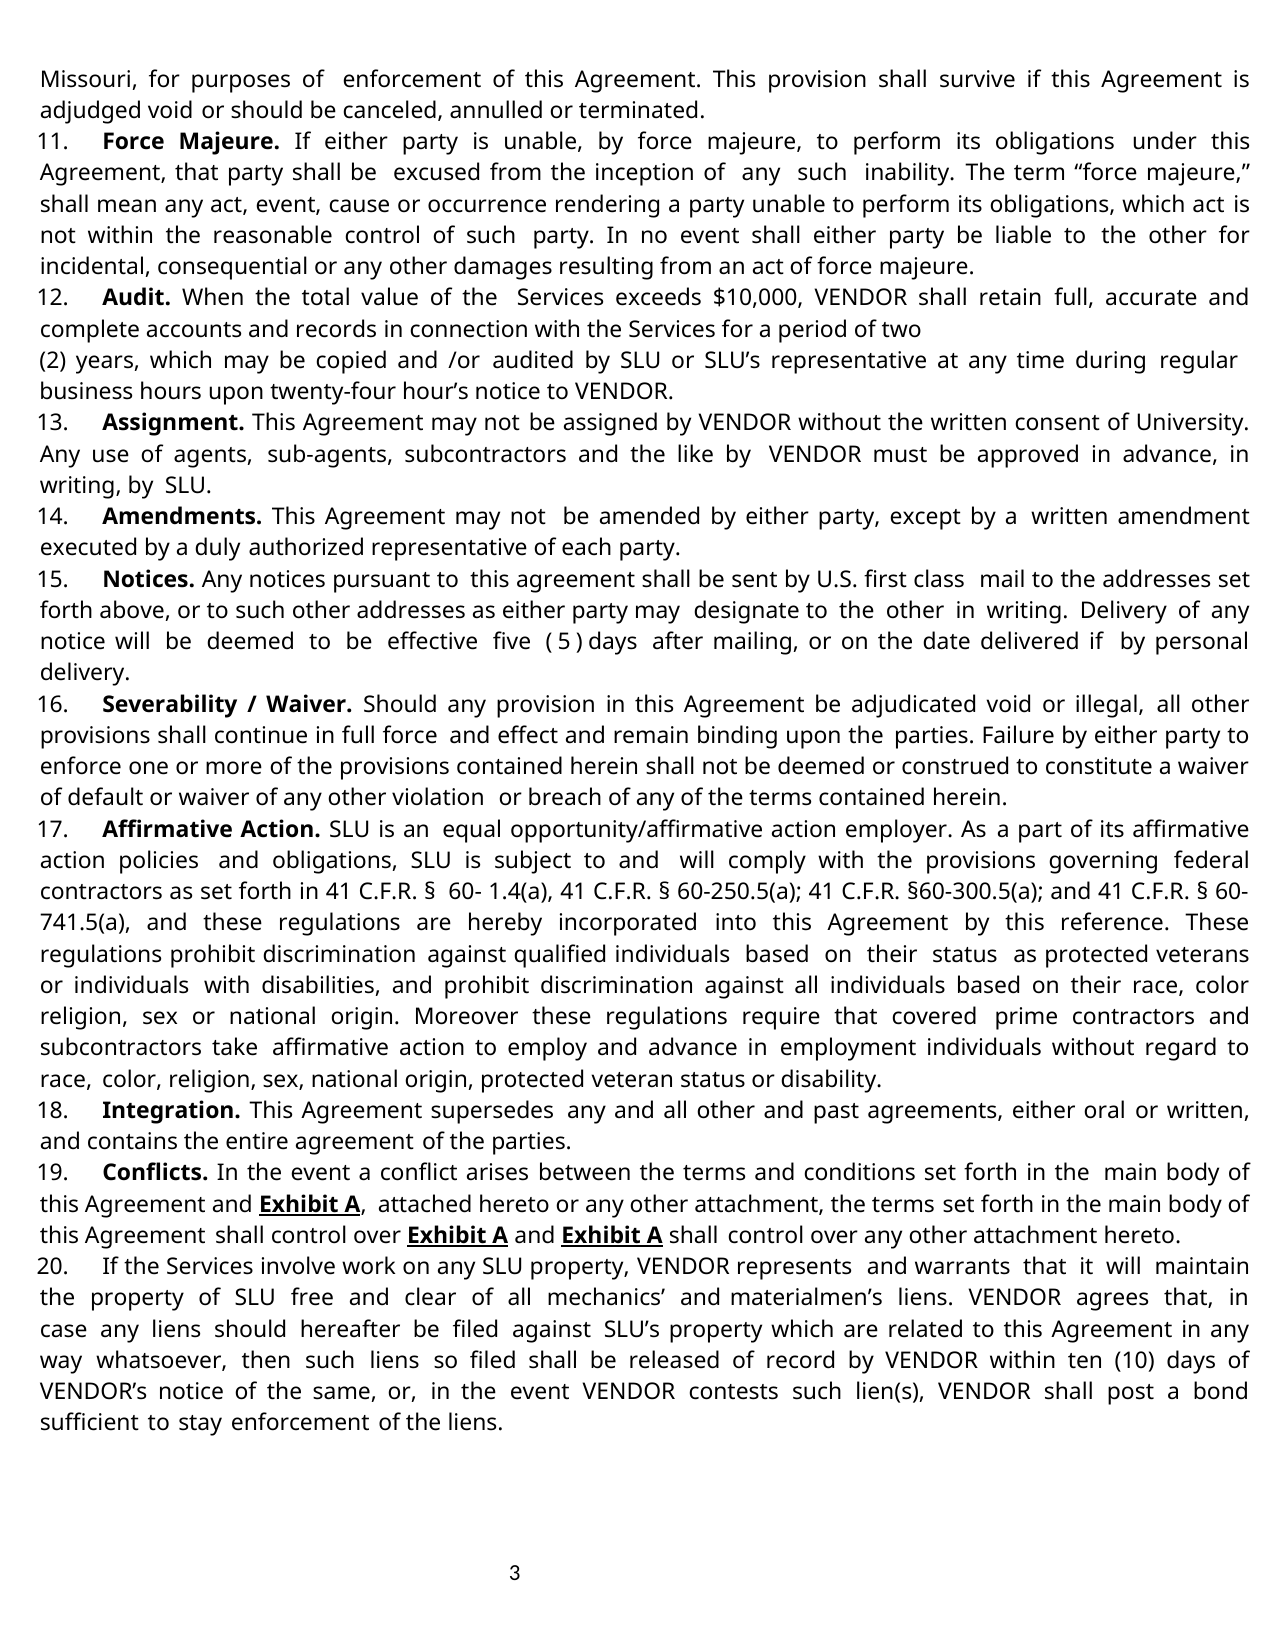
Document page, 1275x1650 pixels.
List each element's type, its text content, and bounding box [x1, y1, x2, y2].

list Severability / Waiver. Should any provision in this Agreement be adjudicated void or illegal, all other provisions shall continue in full force and effect and remain binding upon the parties. Failure by either party to enforce one or more of the provisions contained herein shall not be deemed or construed to constitute a waiver of default or waiver of any other violation or breach of any of the terms contained herein. [36, 688, 1250, 813]
list Affirmative Action. SLU is an equal opportunity/affirmative action employer. As a part of its affirmative action policies and obligations, SLU is subject to and will comply with the provisions governing federal contractors as set forth in 41 C.F.R. § 60- 1.4(a), 41 C.F.R. § 60-250.5(a); 41 C.F.R. §60-300.5(a); and 41 C.F.R. § 60-741.5(a), and these regulations are hereby incorporated into this Agreement by this reference. These regulations prohibit discrimination against qualified individuals based on their status as protected veterans or individuals with disabilities, and prohibit discrimination against all individuals based on their race, color religion, sex or national origin. Moreover these regulations require that covered prime contractors and subcontractors take affirmative action to employ and advance in employment individuals without regard to race, color, religion, sex, national origin, protected veteran status or disability. [36, 813, 1250, 1094]
list Integration. This Agreement supersedes any and all other and past agreements, either oral or written, and contains the entire agreement of the parties. [36, 1094, 1250, 1156]
list Notices. Any notices pursuant to this agreement shall be sent by U.S. first class mail to the addresses set forth above, or to such other addresses as either party may designate to the other in writing. Delivery of any notice will be deemed to be effective five (5)days after mailing, or on the date delivered if by personal delivery. [36, 563, 1250, 688]
text (2) years, which may be copied and /or audited by SLU or SLU’s representative at any time during regular business hours upon twenty-four hour’s notice to VENDOR. [39, 344, 1238, 406]
list Audit. When the total value of the Services exceeds $10,000, VENDOR shall retain full, accurate and complete accounts and records in connection with the Services for a period of two [36, 281, 1250, 344]
list Amendments. This Agreement may not be amended by either party, except by a written amendment executed by a duly authorized representative of each party. [36, 500, 1250, 563]
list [36, 62, 1250, 125]
list Conflicts. In the event a conflict arises between the terms and conditions set forth in the main body of this Agreement and Exhibit A, attached hereto or any other attachment, the terms set forth in the main body of this Agreement shall control over Exhibit A and Exhibit A shall control over any other attachment hereto. [36, 1156, 1250, 1250]
list Force Majeure. If either party is unable, by force majeure, to perform its obligations under this Agreement, that party shall be excused from the inception of any such inability. The term “force majeure,” shall mean any act, event, cause or occurrence rendering a party unable to perform its obligations, which act is not within the reasonable control of such party. In no event shall either party be liable to the other for incidental, consequential or any other damages resulting from an act of force majeure. [36, 125, 1250, 281]
list If the Services involve work on any SLU property, VENDOR represents and warrants that it will maintain the property of SLU free and clear of all mechanics’ and materialmen’s liens. VENDOR agrees that, in case any liens should hereafter be filed against SLU’s property which are related to this Agreement in any way whatsoever, then such liens so filed shall be released of record by VENDOR within ten (10) days of VENDOR’s notice of the same, or, in the event VENDOR contests such lien(s), VENDOR shall post a bond sufficient to stay enforcement of the liens. [36, 1250, 1250, 1438]
list Assignment. This Agreement may not be assigned by VENDOR without the written consent of University. Any use of agents, sub-agents, subcontractors and the like by VENDOR must be approved in advance, in writing, by SLU. [36, 406, 1250, 500]
